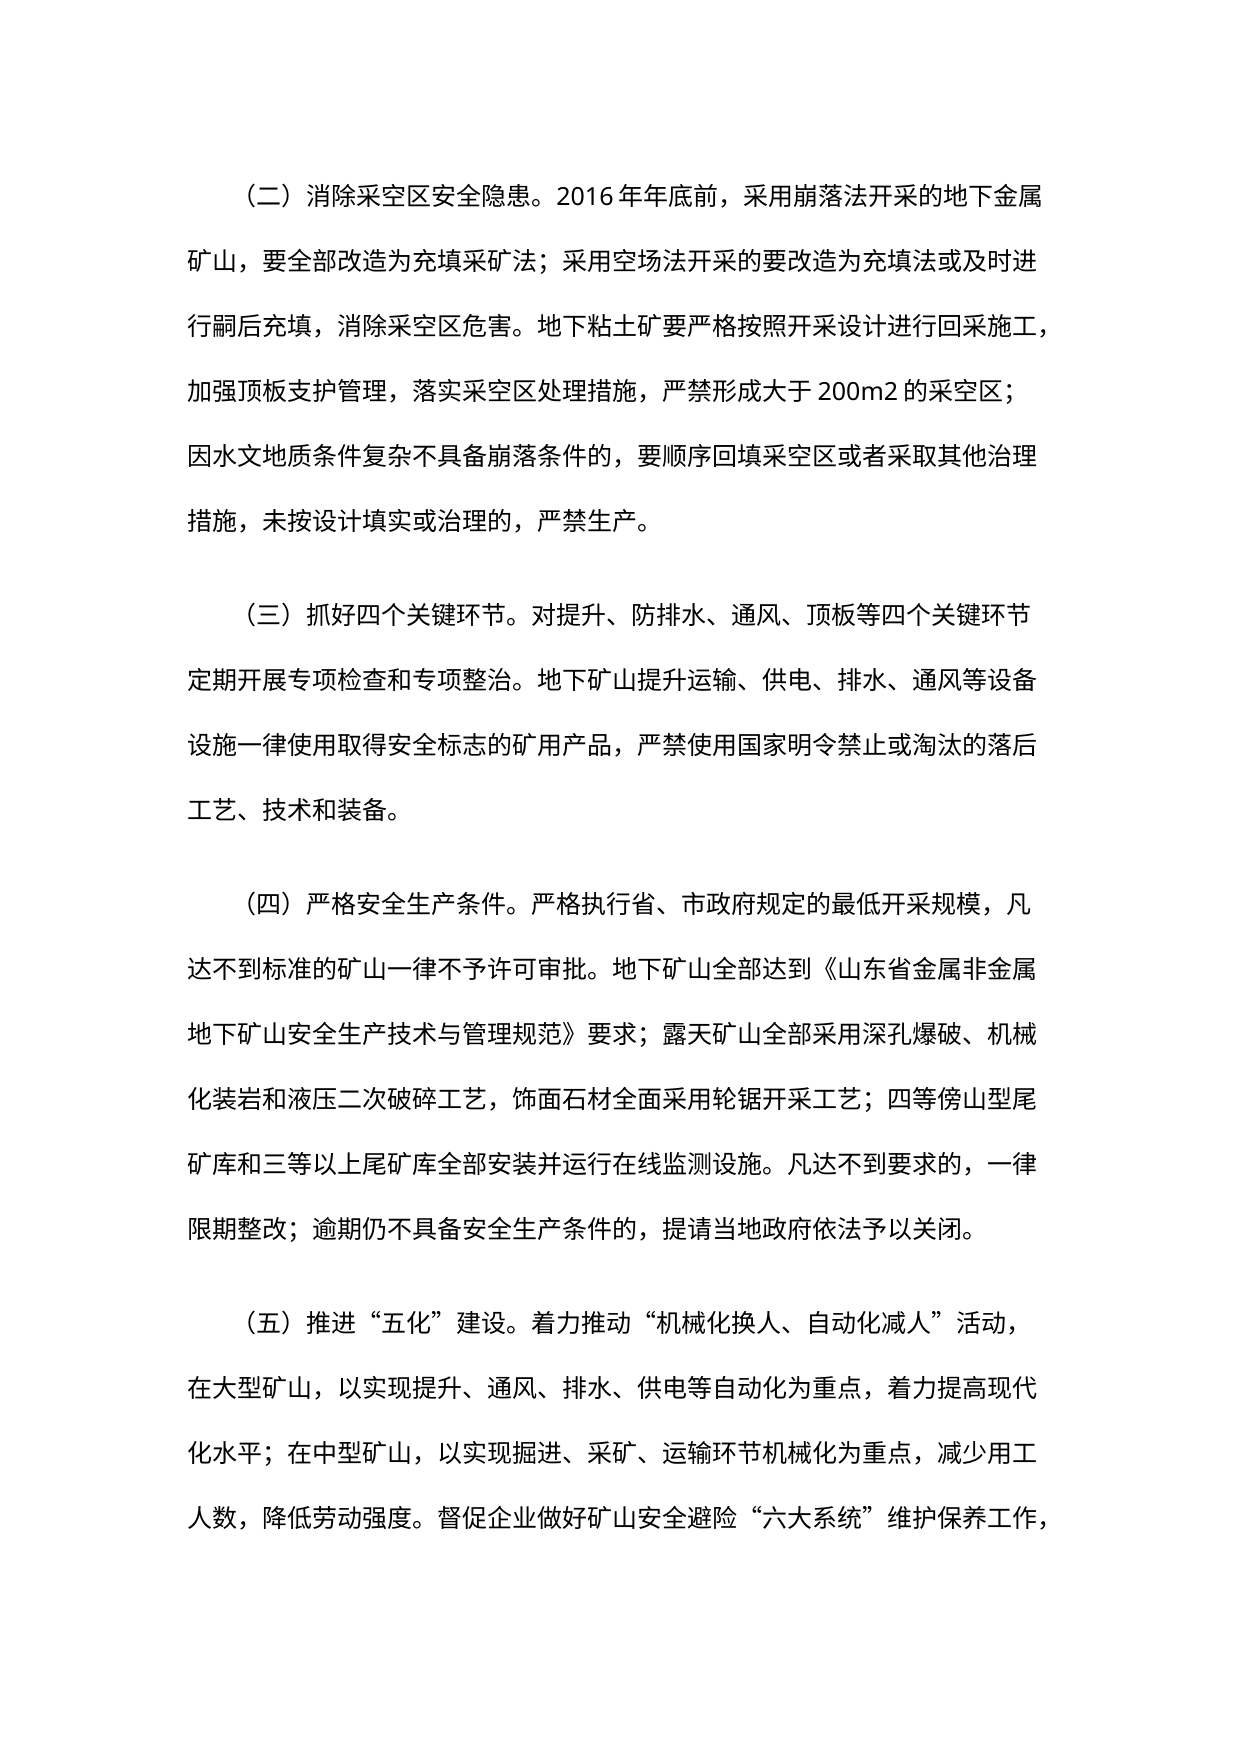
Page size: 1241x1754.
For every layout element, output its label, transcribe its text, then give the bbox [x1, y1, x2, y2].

text （二）消除采空区安全隐患。2016年年底前，采用崩落法开采的地下金属矿山，要全部改造为充填采矿法；采用空场法开采的要改造为充填法或及时进行嗣后充填，消除采空区危害。地下粘土矿要严格按照开采设计进行回采施工，加强顶板支护管理，落实采空区处理措施，严禁形成大于200m2的采空区；因水文地质条件复杂不具备崩落条件的，要顺序回填采空区或者采取其他治理措施，未按设计填实或治理的，严禁生产。 [187, 162, 1053, 552]
text （三）抓好四个关键环节。对提升、防排水、通风、顶板等四个关键环节定期开展专项检查和专项整治。地下矿山提升运输、供电、排水、通风等设备设施一律使用取得安全标志的矿用产品，严禁使用国家明令禁止或淘汰的落后工艺、技术和装备。 [187, 581, 1053, 841]
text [187, 1289, 1053, 1549]
text （四）严格安全生产条件。严格执行省、市政府规定的最低开采规模，凡达不到标准的矿山一律不予许可审批。地下矿山全部达到《山东省金属非金属地下矿山安全生产技术与管理规范》要求；露天矿山全部采用深孔爆破、机械化装岩和液压二次破碎工艺，饰面石材全面采用轮锯开采工艺；四等傍山型尾矿库和三等以上尾矿库全部安装并运行在线监测设施。凡达不到要求的，一律限期整改；逾期仍不具备安全生产条件的，提请当地政府依法予以关闭。 [187, 870, 1053, 1260]
